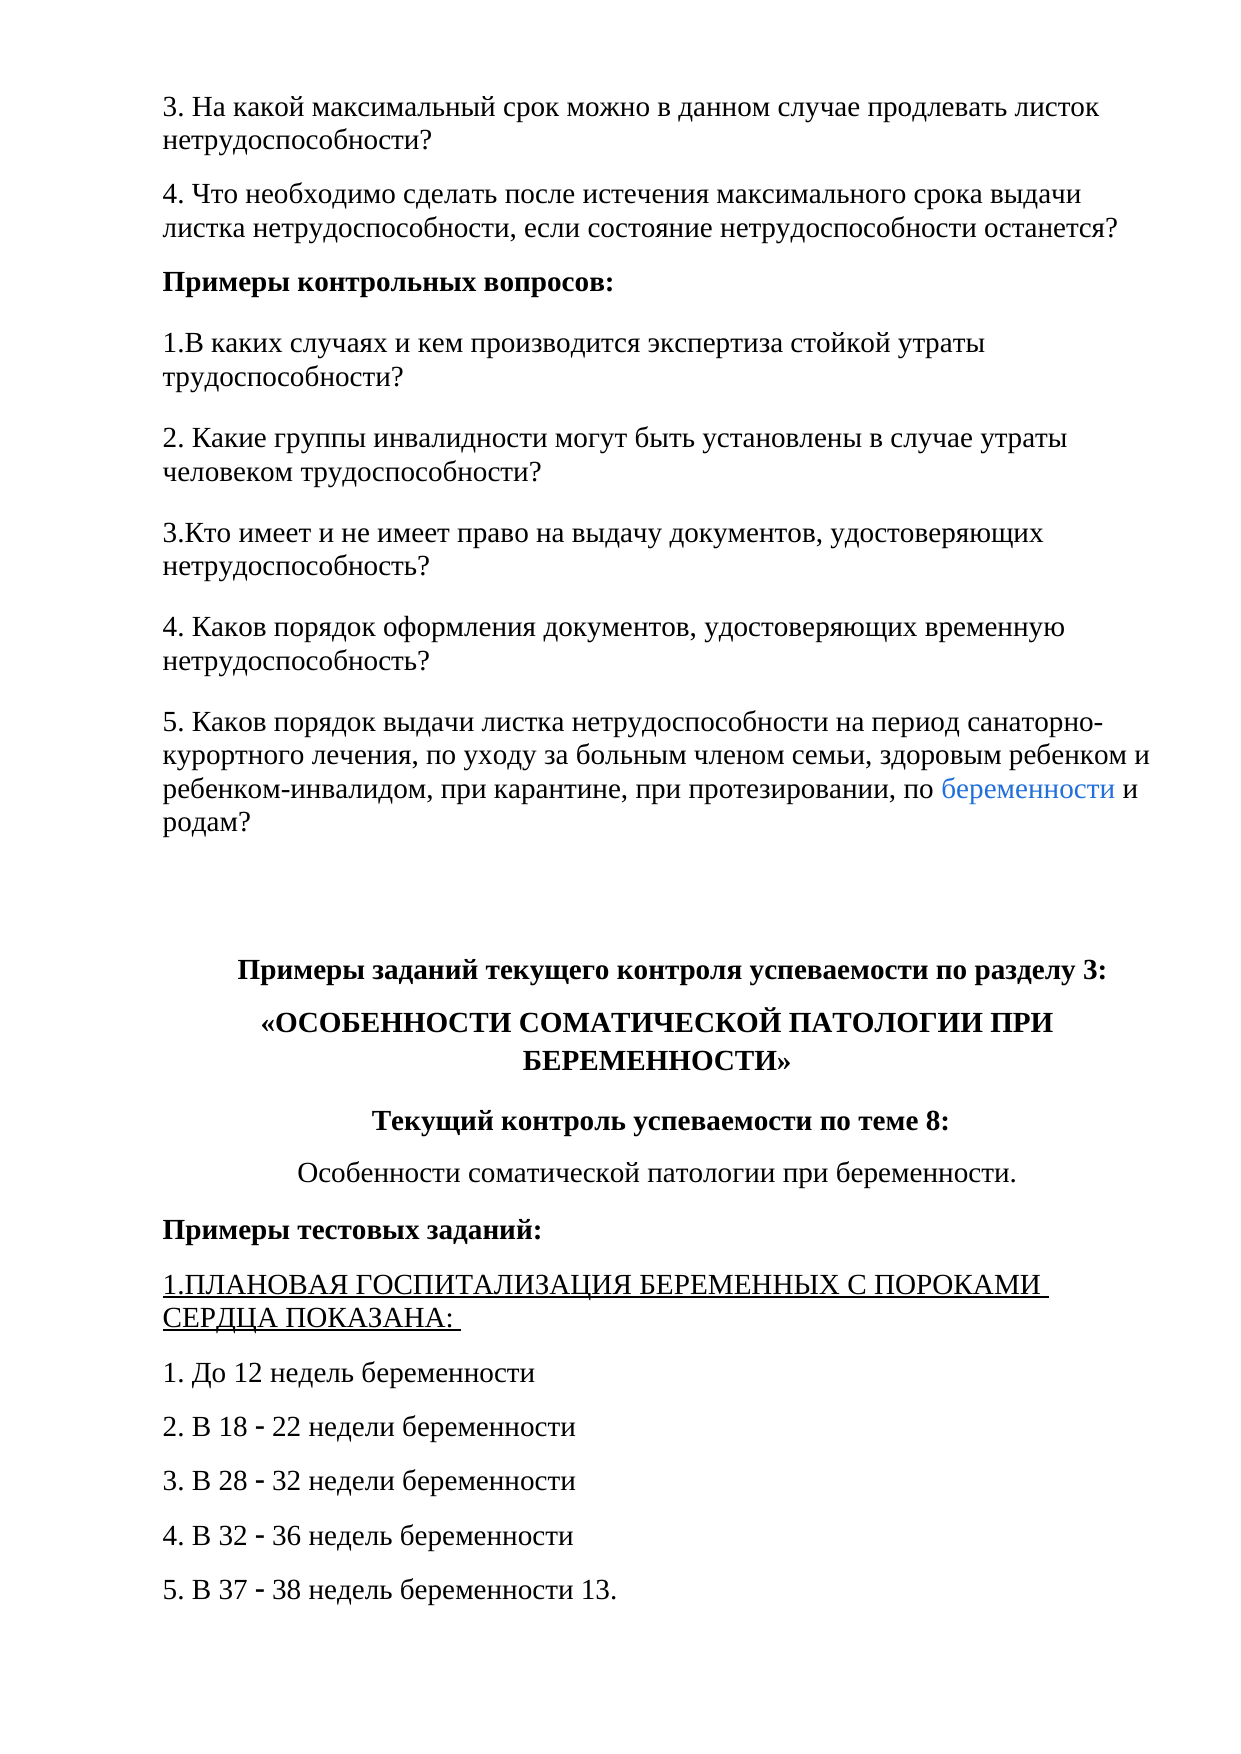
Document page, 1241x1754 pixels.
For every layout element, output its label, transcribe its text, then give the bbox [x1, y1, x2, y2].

text 1.В каких случаях и кем производится экспертиза стойкой утраты трудоспособности? [162, 326, 1152, 393]
text 5. В 37 38 недель беременности 13. [162, 1572, 1152, 1606]
text Текущий контроль успеваемости по теме 8: [162, 1103, 1152, 1136]
text 3. На какой максимальный срок можно в данном случае продлевать листок нетрудоспособности? [162, 89, 1152, 156]
text Примеры тестовых заданий: [162, 1212, 1152, 1246]
text «ОСОБЕННОСТИ СОМАТИЧЕСКОЙ ПАТОЛОГИИ ПРИ БЕРЕМЕННОСТИ» [162, 1005, 1152, 1077]
text 2. В 18 22 недели беременности [162, 1409, 1152, 1443]
text Особенности соматической патологии при беременности. [162, 1155, 1152, 1189]
text 4. Что необходимо сделать после истечения максимального срока выдачи листка нетрудоспособности, если состояние нетрудоспособности останется? [162, 177, 1152, 244]
text 1.ПЛАНОВАЯ ГОСПИТАЛИЗАЦИЯ БЕРЕМЕННЫХ С ПОРОКАМИ СЕРДЦА ПОКАЗАНА: [162, 1267, 1152, 1334]
text 4. В 32 36 недель беременности [162, 1518, 1152, 1552]
text 1. До 12 недель беременности [162, 1355, 1152, 1388]
text 4. Каков порядок оформления документов, удостоверяющих временную нетрудоспособность? [162, 609, 1152, 676]
text Примеры контрольных вопросов: [162, 264, 1152, 298]
text Примеры заданий текущего контроля успеваемости по разделу 3: [162, 952, 1152, 985]
text 2. Какие группы инвалидности могут быть установлены в случае утраты человеком трудоспособности? [162, 420, 1152, 487]
text 5. Каков порядок выдачи листка нетрудоспособности на период санаторно-курортного лечения, по уходу за больным членом семьи, здоровым ребенком и ребенком-инвалидом, при карантине, при протезировании, по беременности и родам? [162, 704, 1152, 838]
text 3.Кто имеет и не имеет право на выдачу документов, удостоверяющих нетрудоспособность? [162, 515, 1152, 582]
text 3. В 28 32 недели беременности [162, 1463, 1152, 1497]
